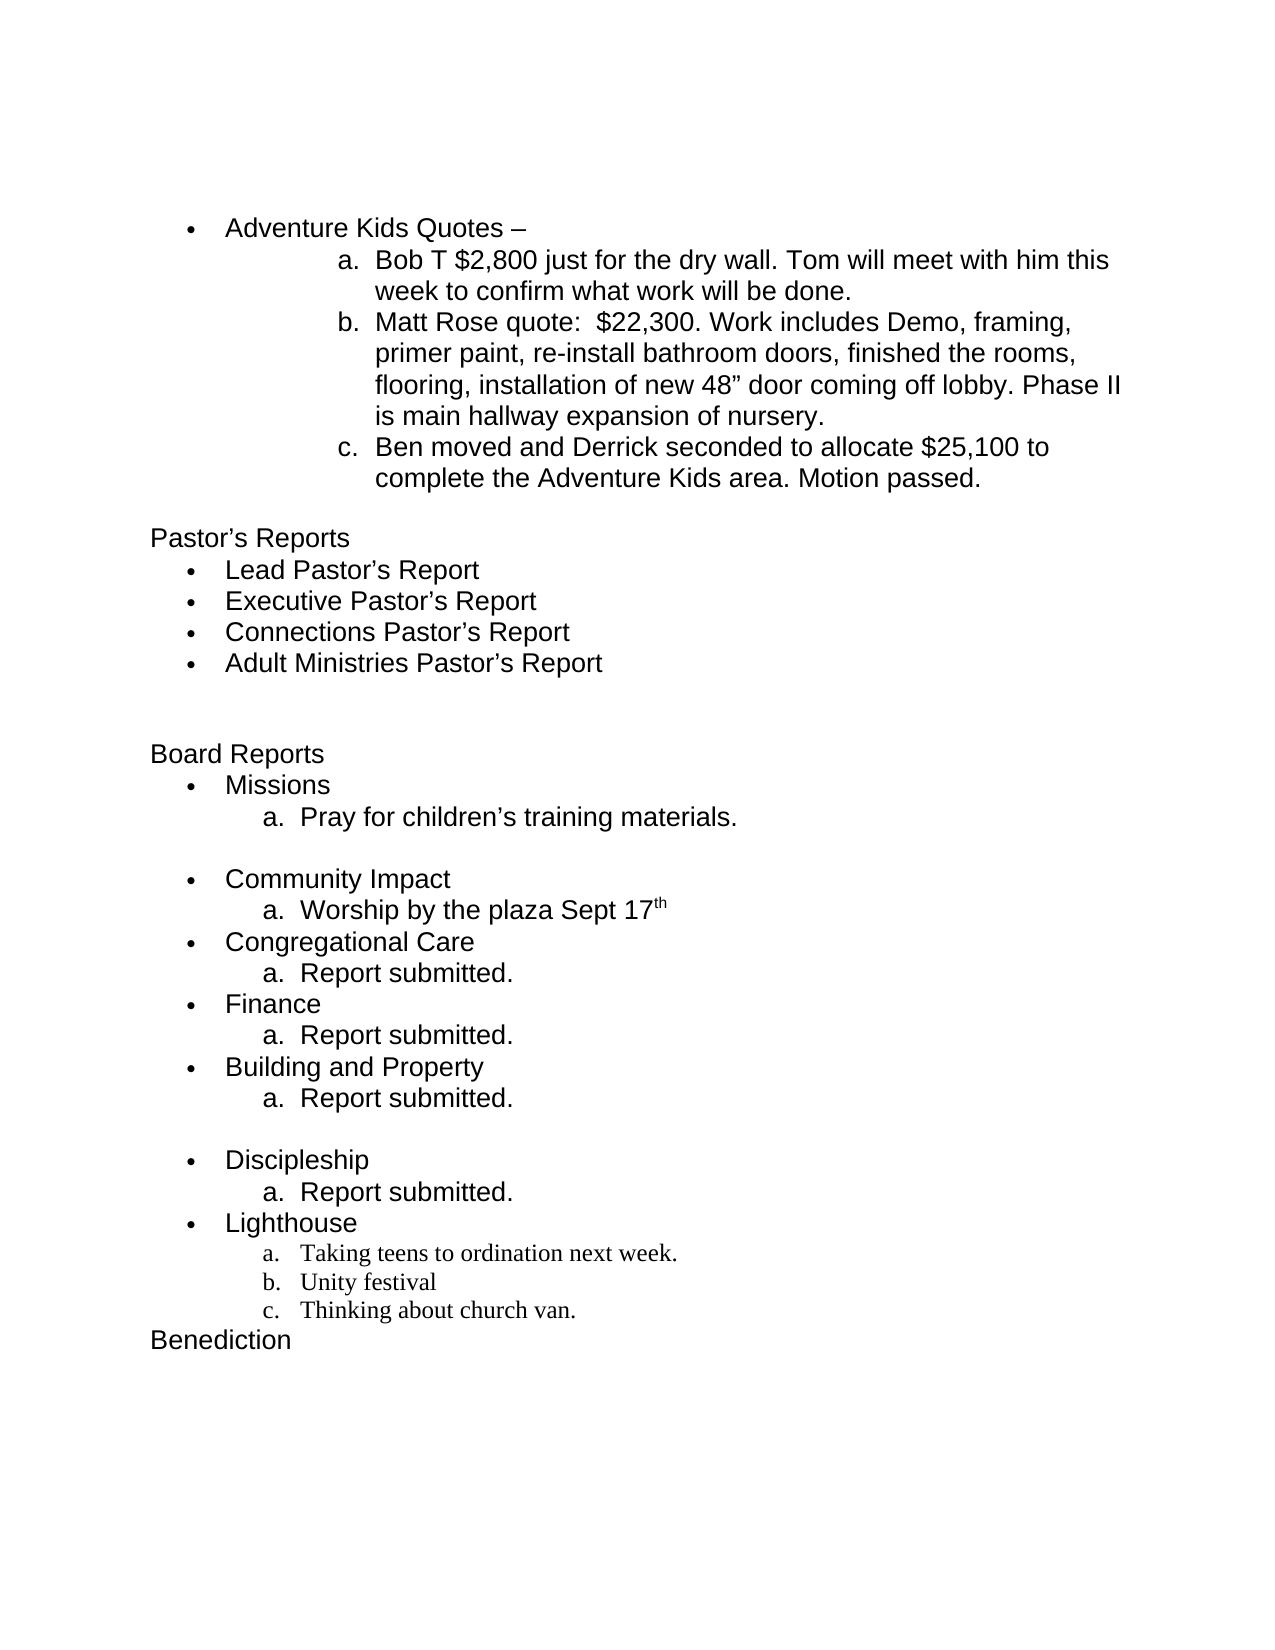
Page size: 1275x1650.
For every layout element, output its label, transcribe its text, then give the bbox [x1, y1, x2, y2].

list Taking teens to ordination next week. [262, 1238, 1125, 1267]
list Building and Property [187, 1051, 1125, 1082]
list Unity festival [262, 1267, 1125, 1296]
list Ben moved and Derrick seconded to allocate $25,100 to complete the Adventure Kids area. Motion passed. [337, 431, 1125, 494]
list Adventure Kids Quotes – [187, 212, 1125, 244]
list Matt Rose quote: $22,300. Work includes Demo, framing, primer paint, re-install bathroom doors, finished the rooms, flooring, installation of new 48” door coming off lobby. Phase II is main hallway expansion of nursery. [337, 306, 1125, 431]
list Lighthouse [187, 1207, 1125, 1238]
text Board Reports [150, 738, 1125, 769]
list Discipleship [187, 1144, 1125, 1176]
list Congregational Care [187, 926, 1125, 957]
list Connections Pastor’s Report [187, 616, 1125, 647]
list Missions [187, 769, 1125, 801]
list Community Impact [187, 863, 1125, 894]
list Finance [187, 988, 1125, 1019]
list Bob T $2,800 just for the dry wall. Tom will meet with him this week to confirm what work will be done. [337, 244, 1125, 306]
list Executive Pastor’s Report [187, 585, 1125, 616]
list Worship by the plaza Sept 17th [262, 894, 1125, 926]
list Thinking about church van. [262, 1296, 1125, 1324]
list Lead Pastor’s Report [187, 554, 1125, 585]
list Adult Ministries Pastor’s Report [187, 647, 1125, 738]
list Report submitted. [262, 1019, 1125, 1051]
text Pastor’s Reports [150, 522, 1125, 554]
list Report submitted. [262, 957, 1125, 988]
text Benediction [150, 1324, 1125, 1356]
list Pray for children’s training materials. [262, 801, 1125, 832]
list Report submitted. [262, 1176, 1125, 1207]
list Report submitted. [262, 1082, 1125, 1113]
